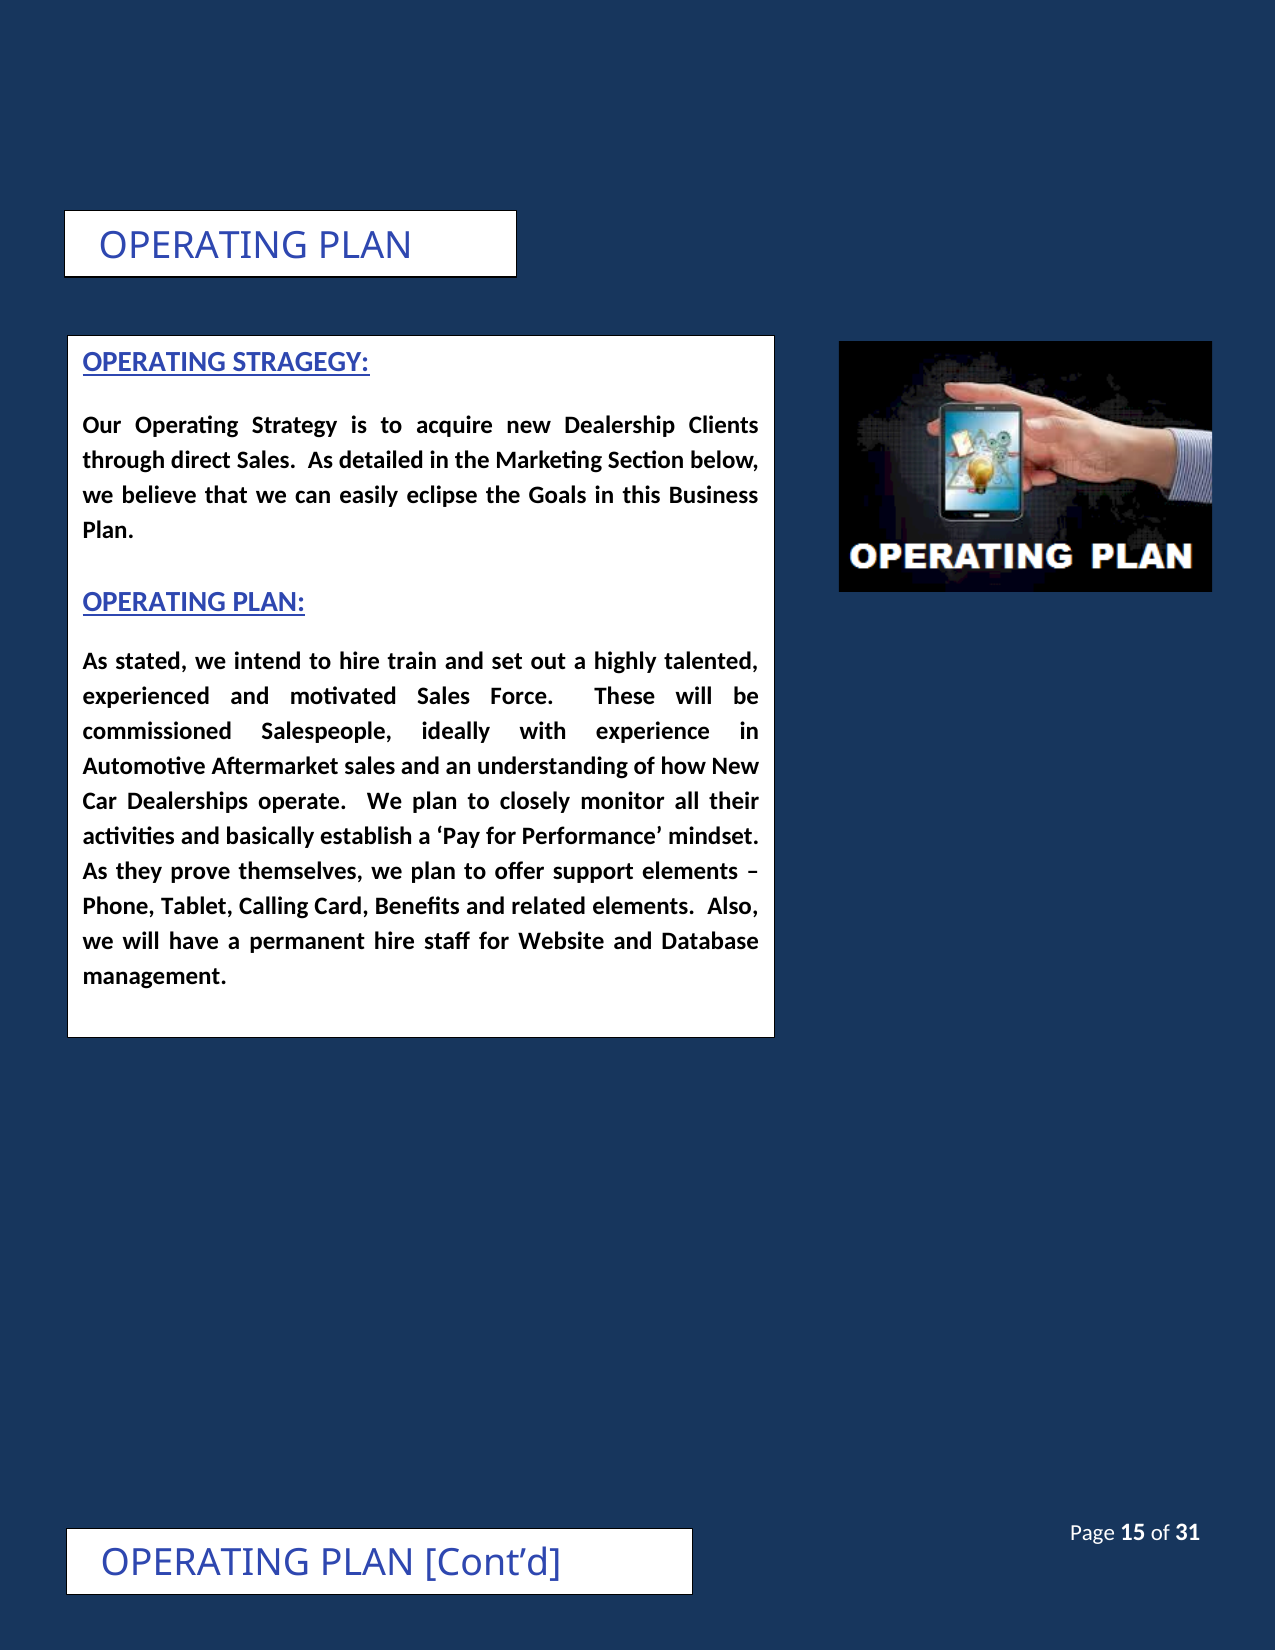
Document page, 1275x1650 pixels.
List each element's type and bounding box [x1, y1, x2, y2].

picture [838, 341, 1213, 592]
